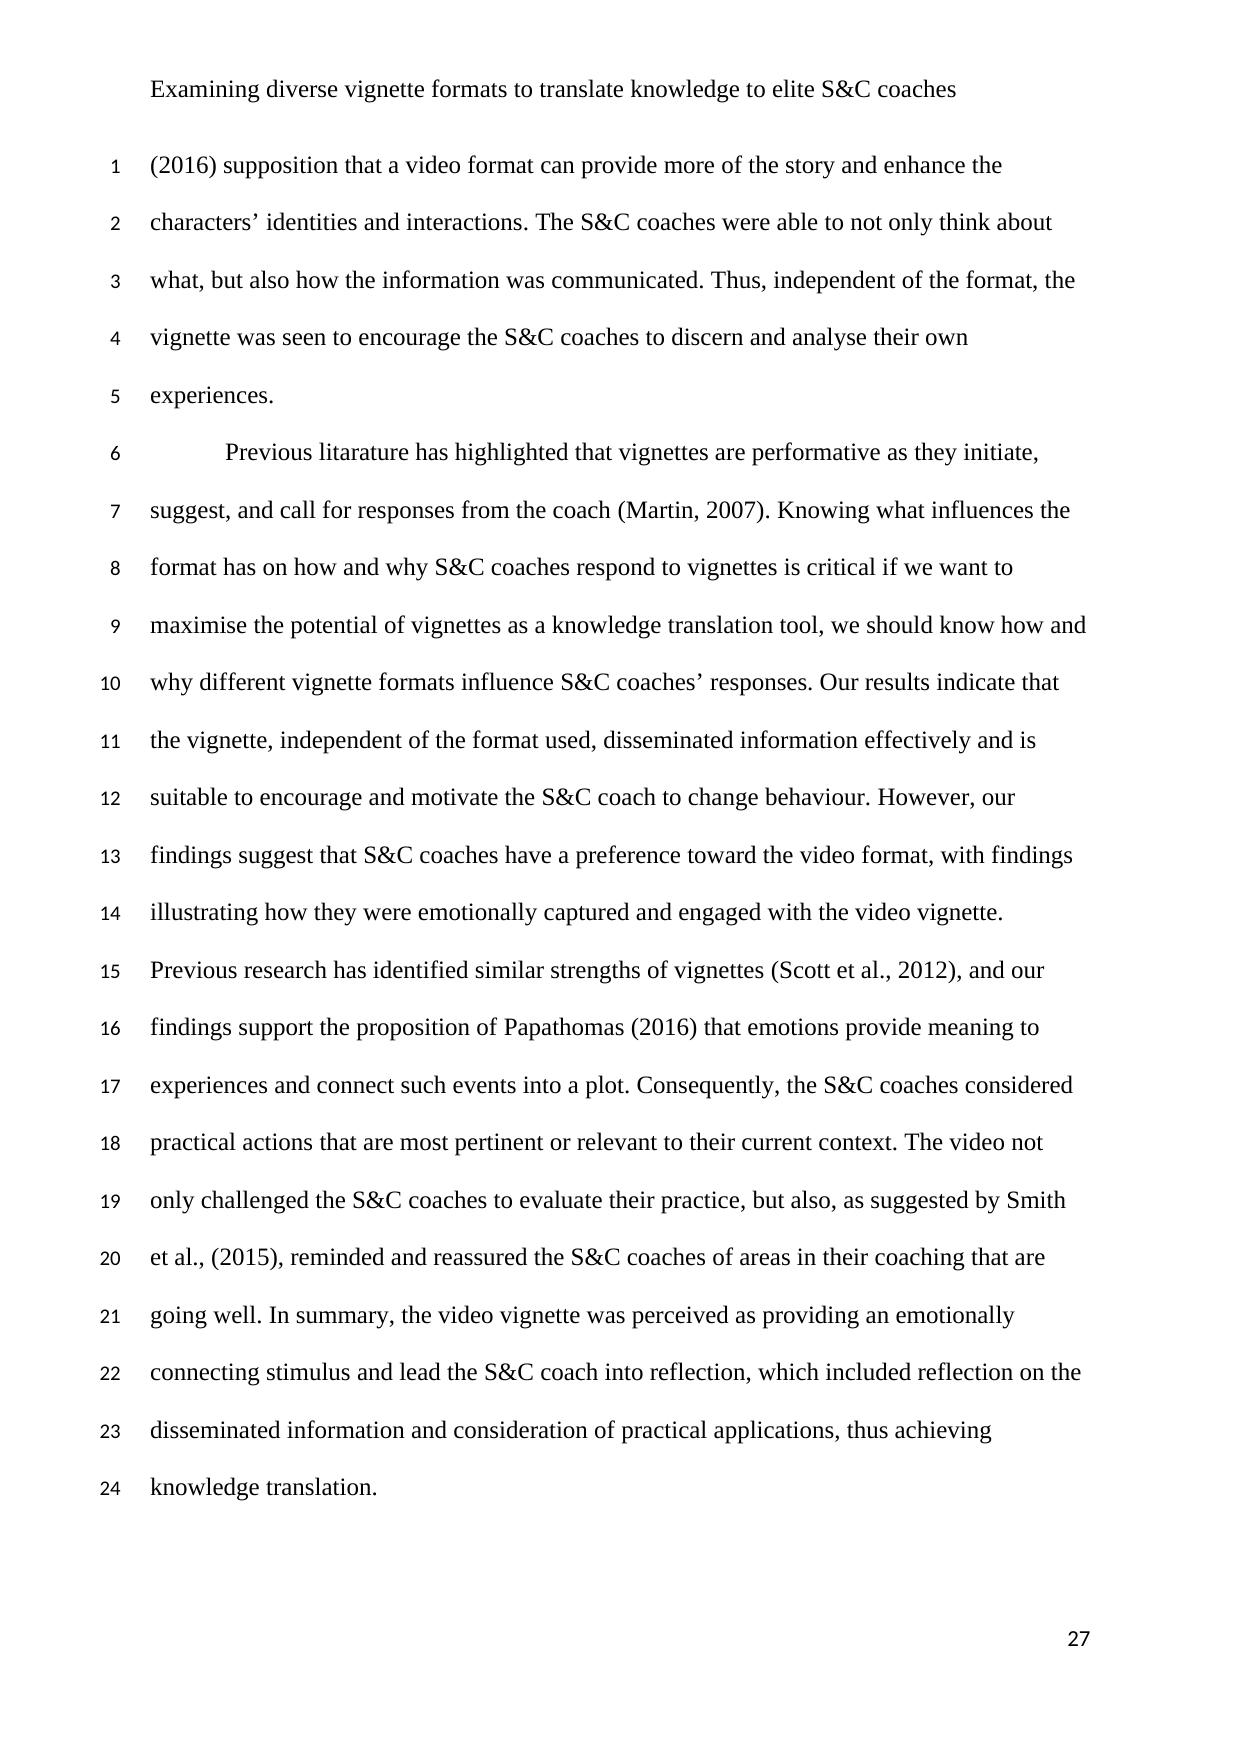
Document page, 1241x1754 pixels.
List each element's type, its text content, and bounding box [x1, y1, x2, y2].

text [150, 150, 1090, 409]
text Previous litarature has highlighted that vignettes are performative as they initiate, suggest, and call for responses from the coach (Martin, 2007). Knowing what influences the format has on how and why S&C coaches respond to vignettes is critical if we want to maximise the potential of vignettes as a knowledge translation tool, we should know how and why different vignette formats influence S&C coaches’ responses. Our results indicate that the vignette, independent of the format used, disseminated information effectively and is suitable to encourage and motivate the S&C coach to change behaviour. However, our findings suggest that S&C coaches have a preference toward the video format, with findings illustrating how they were emotionally captured and engaged with the video vignette. Previous research has identified similar strengths of vignettes (Scott et al., 2012), and our findings support the proposition of Papathomas (2016) that emotions provide meaning to experiences and connect such events into a plot. Consequently, the S&C coaches considered practical actions that are most pertinent or relevant to their current context. The video not only challenged the S&C coaches to evaluate their practice, but also, as suggested by Smith et al., (2015), reminded and reassured the S&C coaches of areas in their coaching that are going well. In summary, the video vignette was perceived as providing an emotionally connecting stimulus and lead the S&C coach into reflection, which included reflection on the disseminated information and consideration of practical applications, thus achieving knowledge translation. [150, 437, 1090, 1501]
